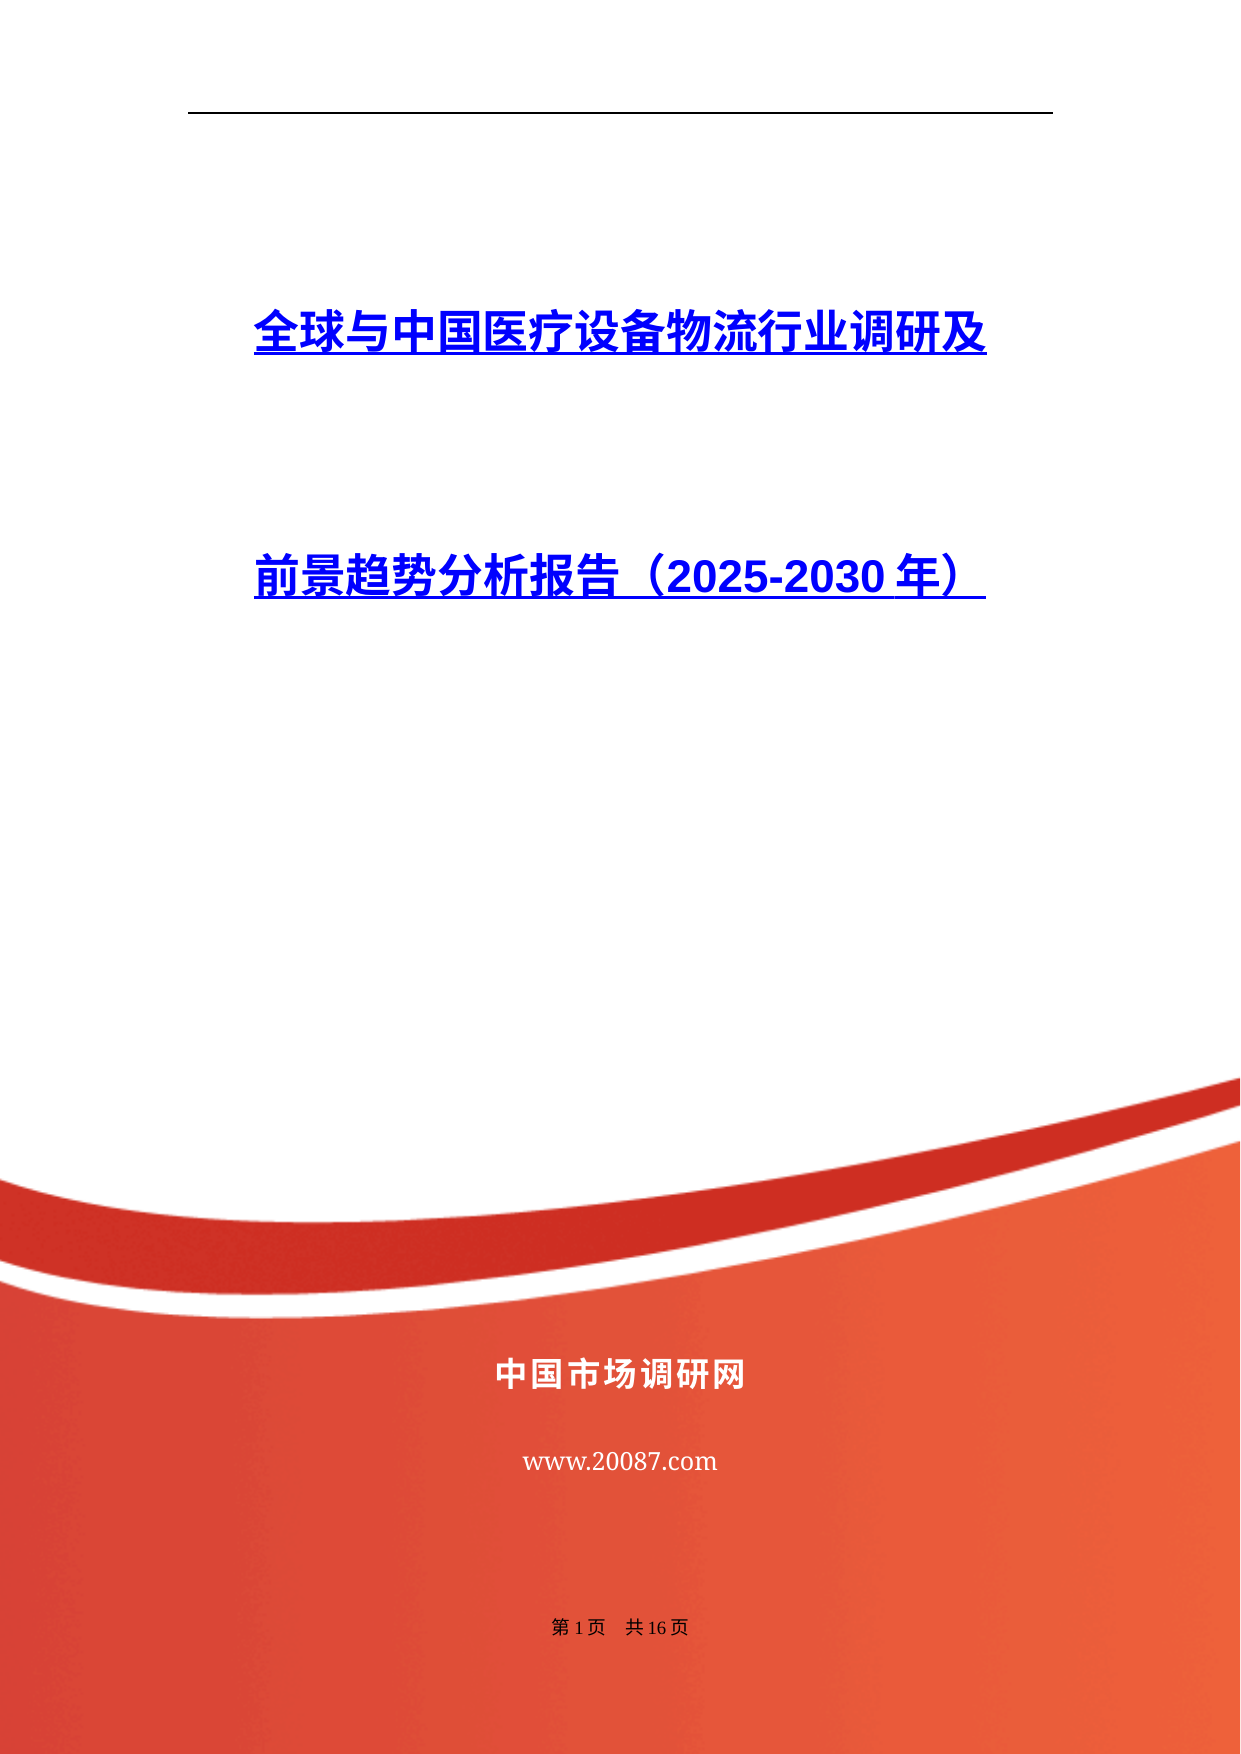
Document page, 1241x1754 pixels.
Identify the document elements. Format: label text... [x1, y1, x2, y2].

table_header 全球与中国医疗设备物流行业调研及前景趋势分析报告（2025-2030年） [188, 207, 1053, 773]
subtitle 中国市场调研网 [187, 1339, 1053, 1404]
text www.20087.com [187, 1428, 1053, 1493]
picture [0, 1006, 1241, 1754]
